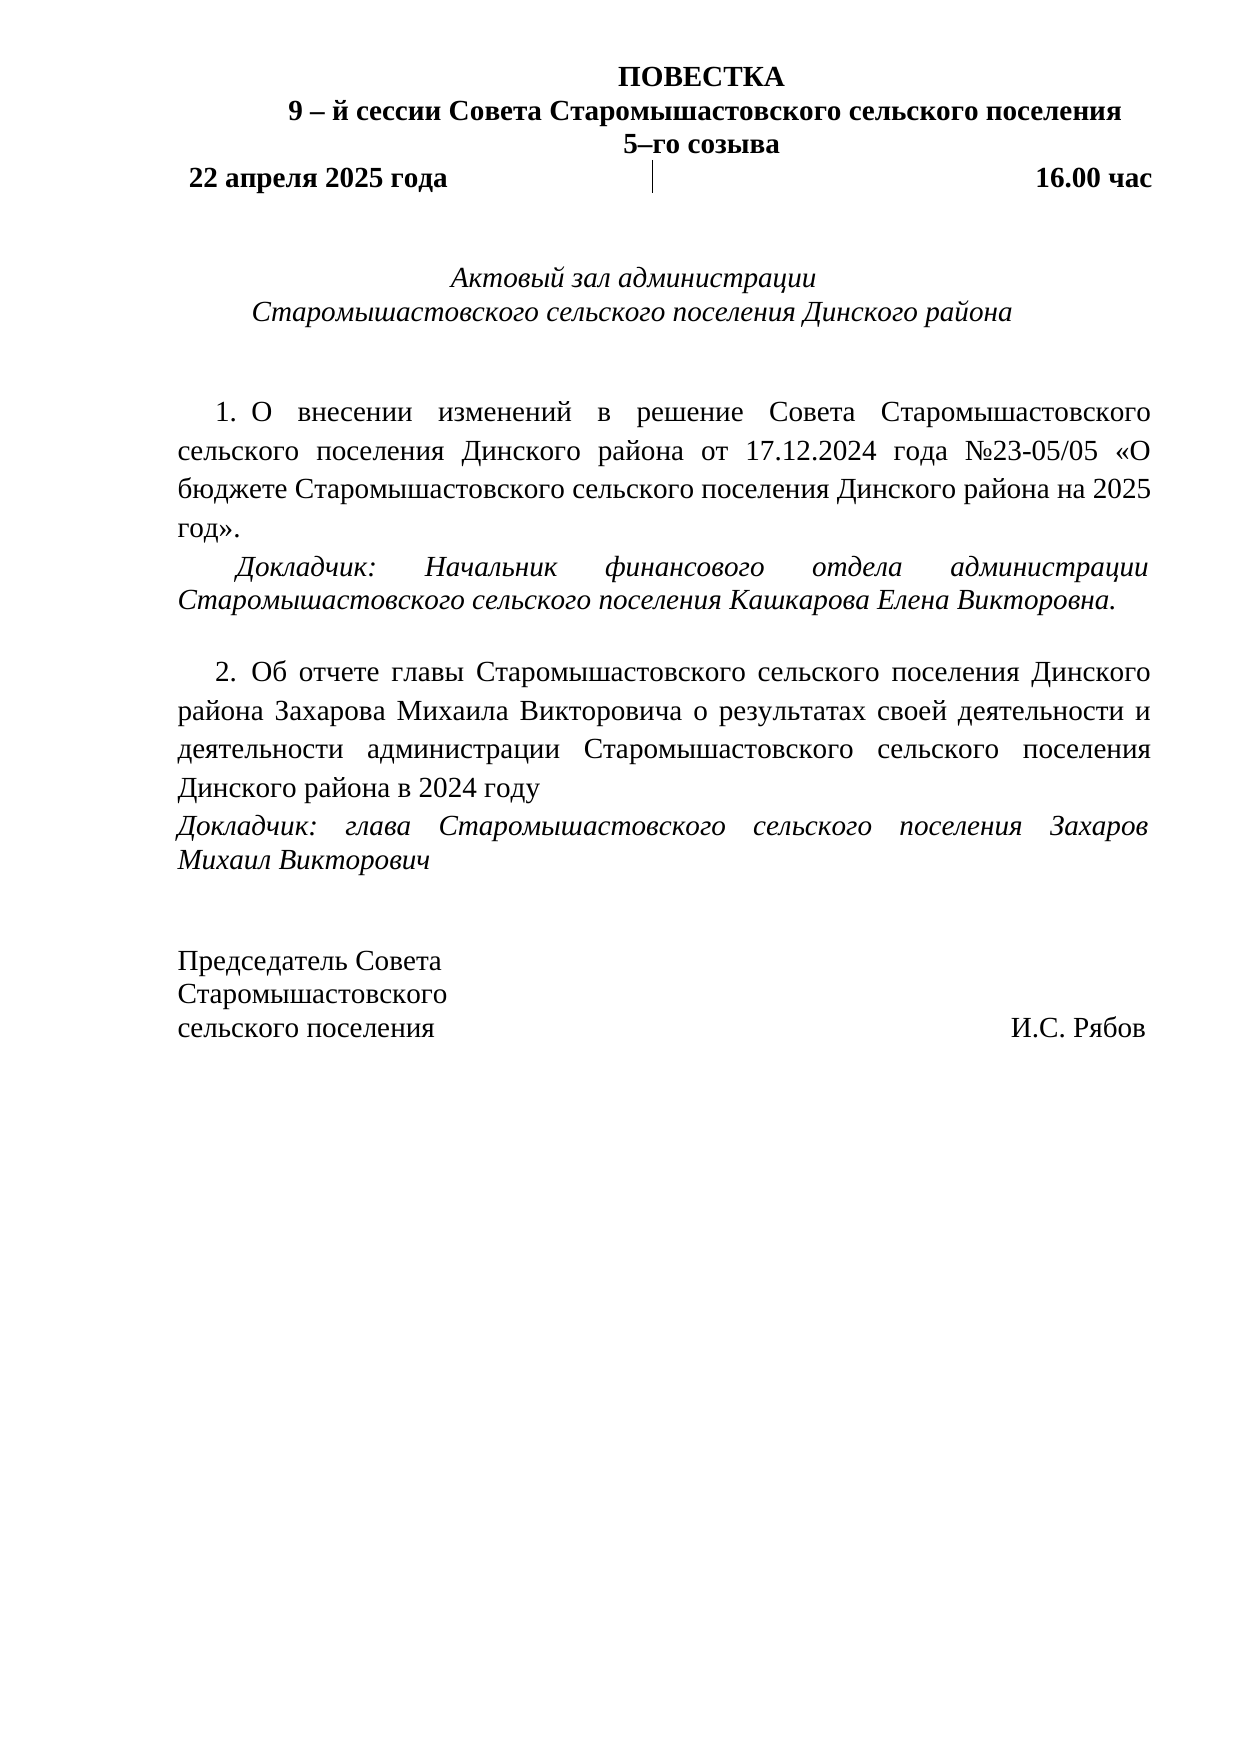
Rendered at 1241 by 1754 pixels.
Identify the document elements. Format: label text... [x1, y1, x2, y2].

table_header 16.00 час [653, 160, 1204, 193]
text Докладчик: глава Старомышастовского сельского поселения Захаров Михаил Викторович [177, 808, 1152, 876]
list Актовый зал администрации [236, 260, 1031, 294]
list О внесении изменений в решение Совета Старомышастовского сельского поселения Динского района от 17.12.2024 года №23-05/05 «О бюджете Старомышастовского сельского поселения Динского района на 2025 год». [177, 394, 1152, 544]
text Старомышастовского [177, 976, 1152, 1010]
text Докладчик: Начальник финансового отдела администрации Старомышастовского сельского поселения Кашкарова Елена Викторовна. [177, 549, 1152, 616]
text 5–го созыва [177, 126, 1152, 160]
text Председатель Совета [177, 943, 1152, 976]
table_header 22 апреля 2025 года [177, 160, 652, 193]
text ПОВЕСТКА [177, 59, 1152, 93]
list Старомышастовского сельского поселения Динского района [236, 294, 1031, 327]
text сельского поселения И.С. Рябов [177, 1010, 1152, 1043]
list Об отчете главы Старомышастовского сельского поселения Динского района Захарова Михаила Викторовича о результатах своей деятельности и деятельности администрации Старомышастовского сельского поселения Динского района в 2024 году [177, 654, 1152, 803]
text 9 – й сессии Совета Старомышастовского сельского поселения [177, 93, 1152, 126]
